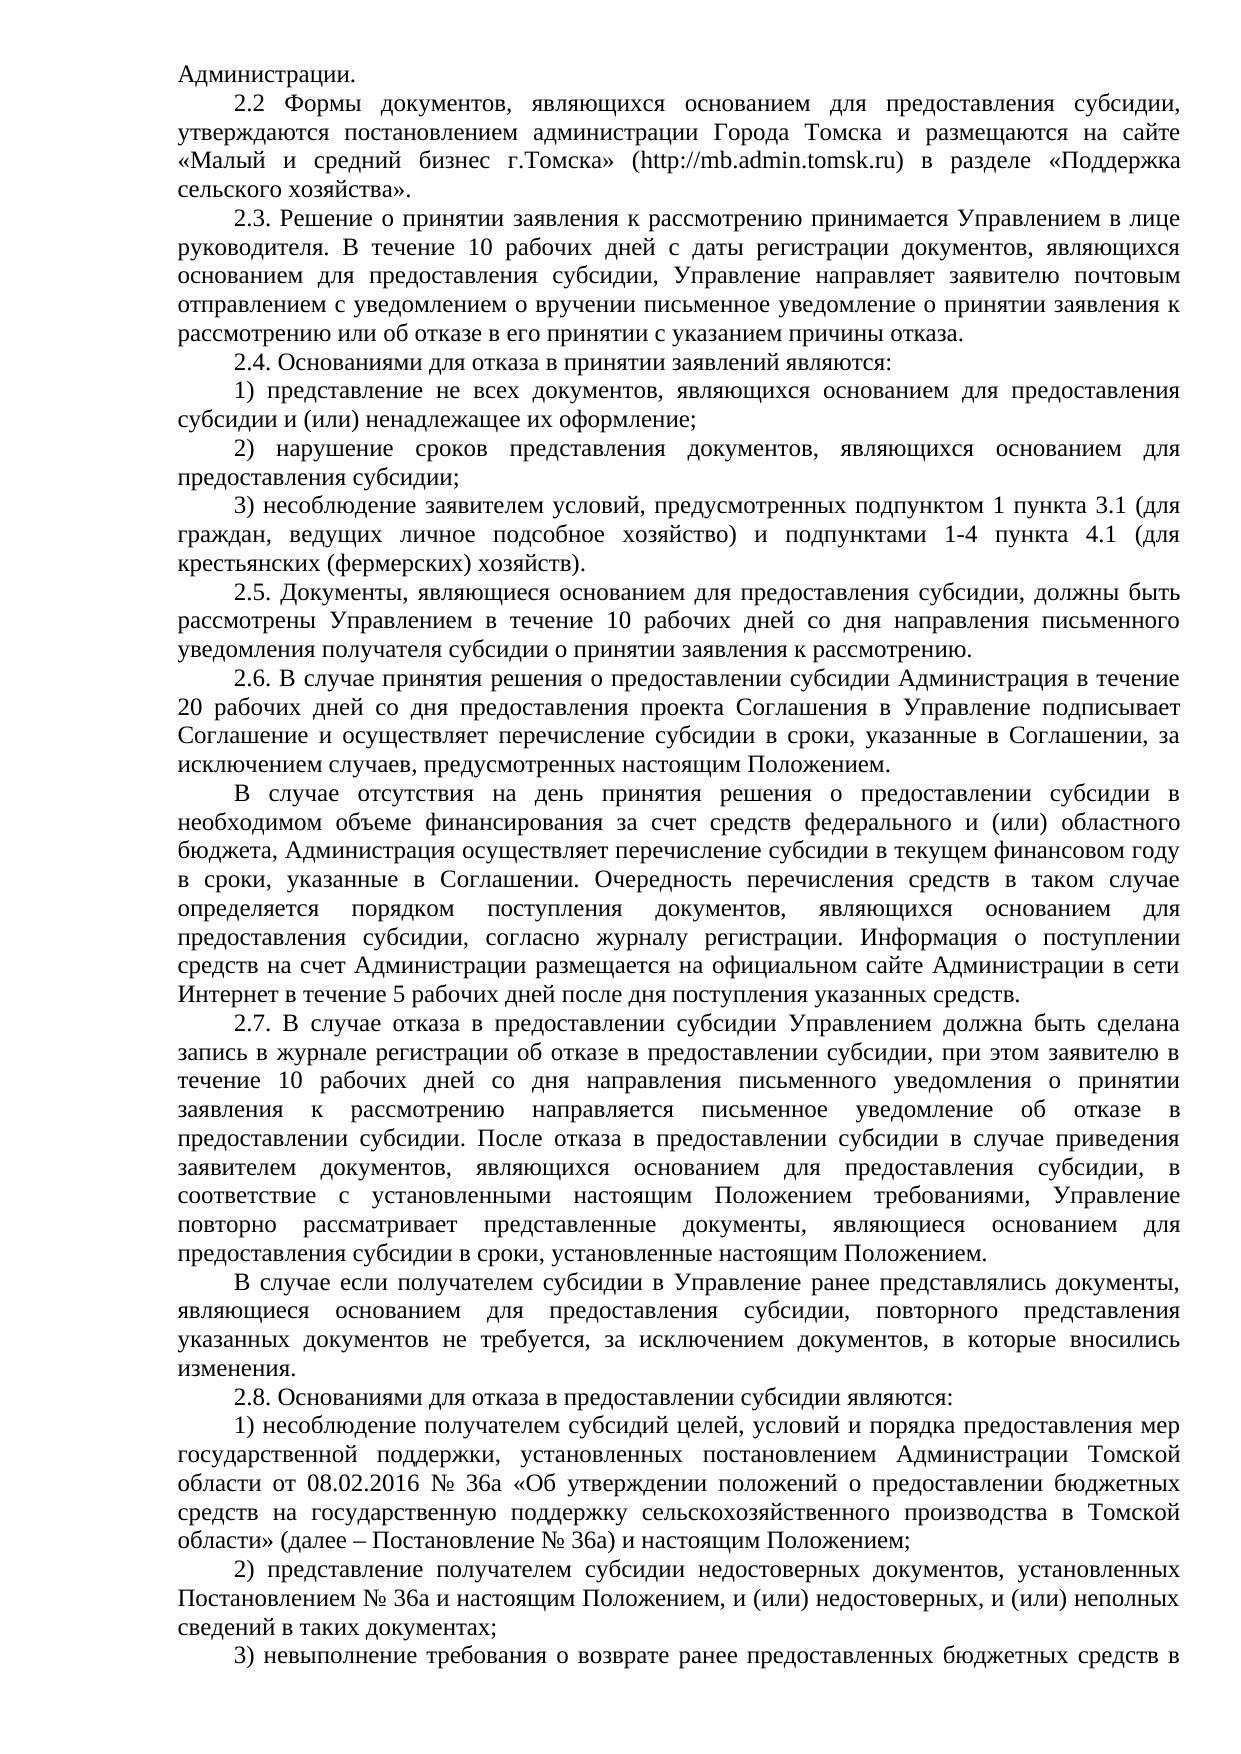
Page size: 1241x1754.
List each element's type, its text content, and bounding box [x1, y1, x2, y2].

text 2.4. Основаниями для отказа в принятии заявлений являются: [177, 347, 1181, 375]
text В случае если получателем субсидии в Управление ранее представлялись документы, являющиеся основанием для предоставления субсидии, повторного представления указанных документов не требуется, за исключением документов, в которые вносились изменения. [177, 1267, 1181, 1382]
text 2.8. Основаниями для отказа в предоставлении субсидии являются: [177, 1382, 1181, 1410]
text 3) несоблюдение заявителем условий, предусмотренных подпунктом 1 пункта 3.1 (для граждан, ведущих личное подсобное хозяйство) и подпунктами 1-4 пункта 4.1 (для крестьянских (фермерских) хозяйств). [177, 490, 1181, 577]
text 2) представление получателем субсидии недостоверных документов, установленных Постановлением № 36а и настоящим Положением, и (или) недостоверных, и (или) неполных сведений в таких документах; [177, 1554, 1181, 1640]
text 2.6. В случае принятия решения о предоставлении субсидии Администрация в течение 20 рабочих дней со дня предоставления проекта Соглашения в Управление подписывает Соглашение и осуществляет перечисление субсидии в сроки, указанные в Соглашении, за исключением случаев, предусмотренных настоящим Положением. [177, 663, 1181, 778]
text 2.3. Решение о принятии заявления к рассмотрению принимается Управлением в лице руководителя. В течение 10 рабочих дней с даты регистрации документов, являющихся основанием для предоставления субсидии, Управление направляет заявителю почтовым отправлением с уведомлением о вручении письменное уведомление о принятии заявления к рассмотрению или об отказе в его принятии с указанием причины отказа. [177, 203, 1181, 347]
text 1) несоблюдение получателем субсидий целей, условий и порядка предоставления мер государственной поддержки, установленных постановлением Администрации Томской области от 08.02.2016 № 36а «Об утверждении положений о предоставлении бюджетных средств на государственную поддержку сельскохозяйственного производства в Томской области» (далее – Постановление № 36а) и настоящим Положением; [177, 1410, 1181, 1554]
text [177, 59, 1181, 88]
text 2.5. Документы, являющиеся основанием для предоставления субсидии, должны быть рассмотрены Управлением в течение 10 рабочих дней со дня направления письменного уведомления получателя субсидии о принятии заявления к рассмотрению. [177, 577, 1181, 663]
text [177, 1640, 1181, 1669]
text В случае отсутствия на день принятия решения о предоставлении субсидии в необходимом объеме финансирования за счет средств федерального и (или) областного бюджета, Администрация осуществляет перечисление субсидии в текущем финансовом году в сроки, указанные в Соглашении. Очередность перечисления средств в таком случае определяется порядком поступления документов, являющихся основанием для предоставления субсидии, согласно журналу регистрации. Информация о поступлении средств на счет Администрации размещается на официальном сайте Администрации в сети Интернет в течение 5 рабочих дней после дня поступления указанных средств. [177, 778, 1181, 1008]
text 2.2 Формы документов, являющихся основанием для предоставления субсидии, утверждаются постановлением администрации Города Томска и размещаются на сайте «Малый и средний бизнес г.Томска» (http://mb.admin.tomsk.ru) в разделе «Поддержка сельского хозяйства». [177, 88, 1181, 203]
text 1) представление не всех документов, являющихся основанием для предоставления субсидии и (или) ненадлежащее их оформление; [177, 375, 1181, 433]
text 2) нарушение сроков представления документов, являющихся основанием для предоставления субсидии; [177, 433, 1181, 490]
text 2.7. В случае отказа в предоставлении субсидии Управлением должна быть сделана запись в журнале регистрации об отказе в предоставлении субсидии, при этом заявителю в течение 10 рабочих дней со дня направления письменного уведомления о принятии заявления к рассмотрению направляется письменное уведомление об отказе в предоставлении субсидии. После отказа в предоставлении субсидии в случае приведения заявителем документов, являющихся основанием для предоставления субсидии, в соответствие с установленными настоящим Положением требованиями, Управление повторно рассматривает представленные документы, являющиеся основанием для предоставления субсидии в сроки, установленные настоящим Положением. [177, 1008, 1181, 1267]
